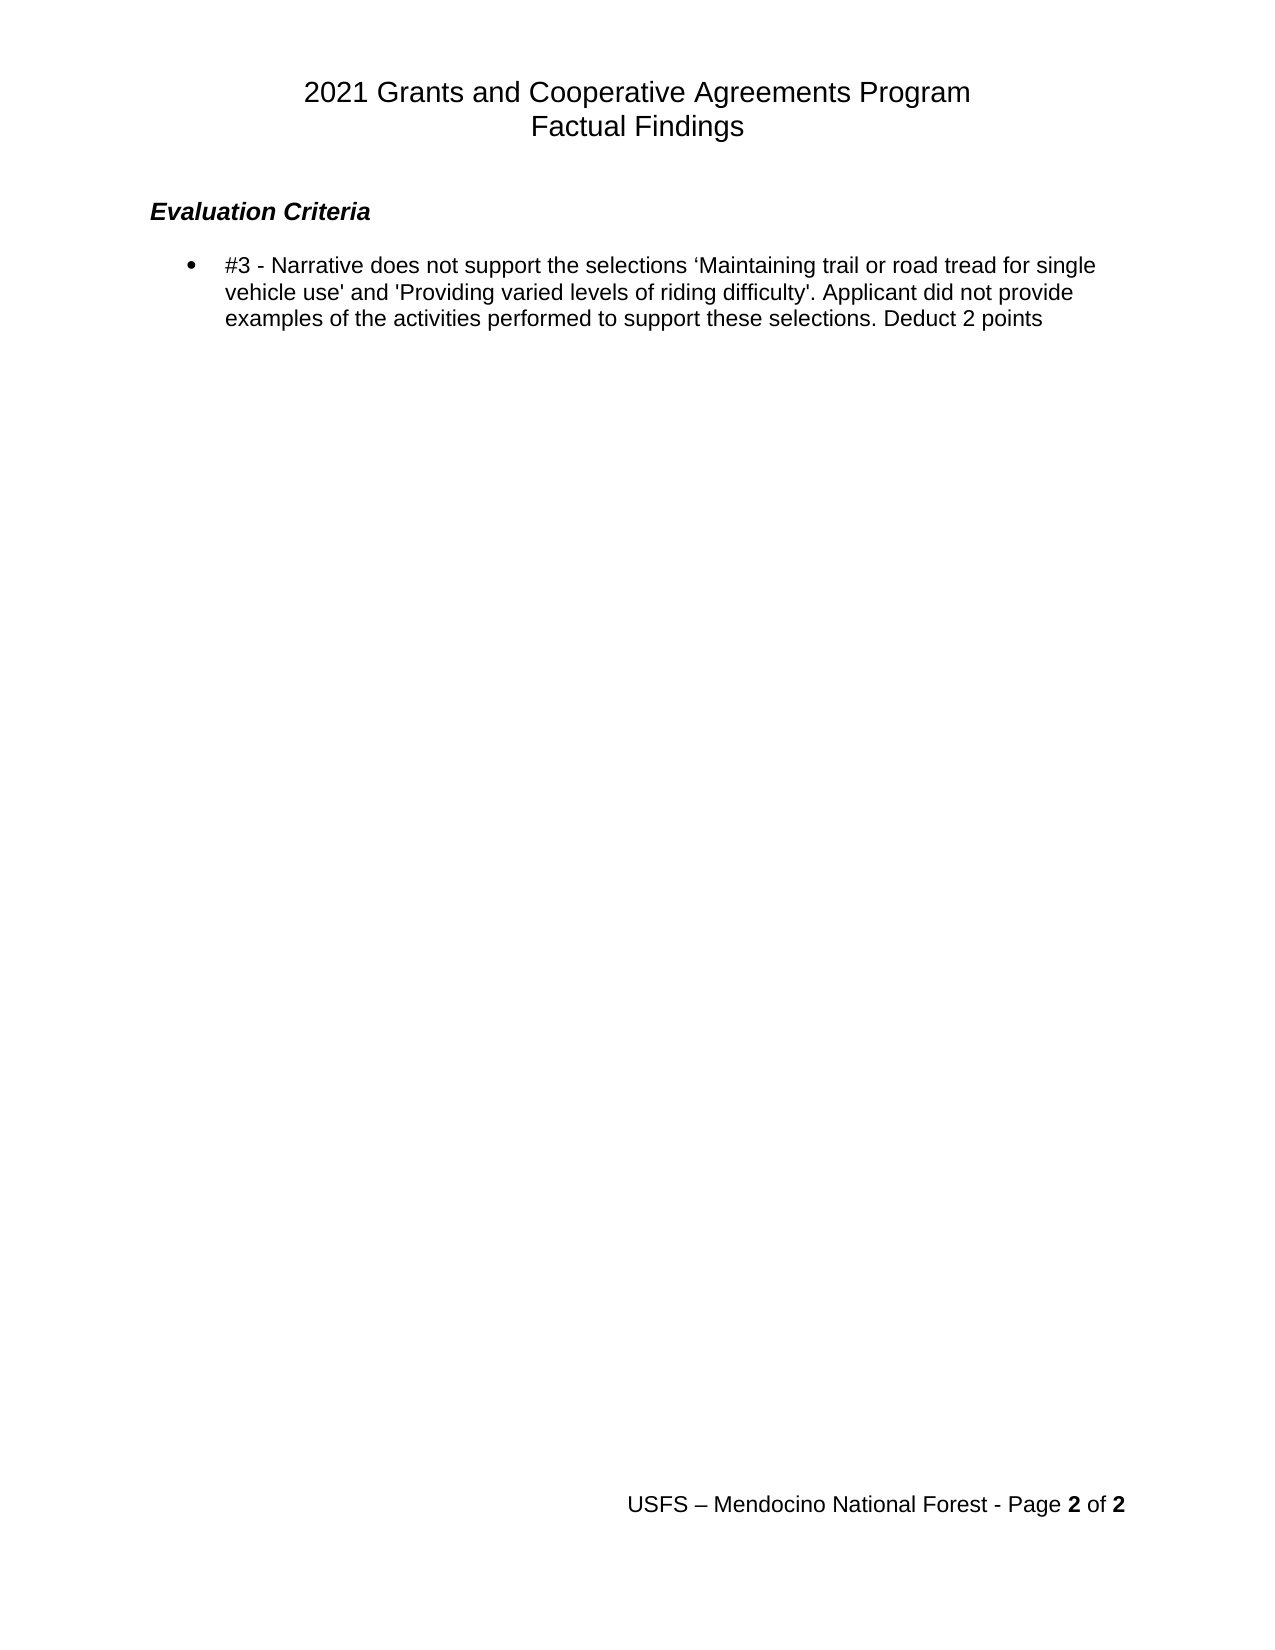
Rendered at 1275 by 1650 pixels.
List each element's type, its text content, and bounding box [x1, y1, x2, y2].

text Evaluation Criteria [150, 197, 1125, 226]
list #3 - Narrative does not support the selections ‘Maintaining trail or road tread for single vehicle use' and 'Providing varied levels of riding difficulty'. Applicant did not provide examples of the activities performed to support these selections. Deduct 2 points [187, 252, 1125, 331]
